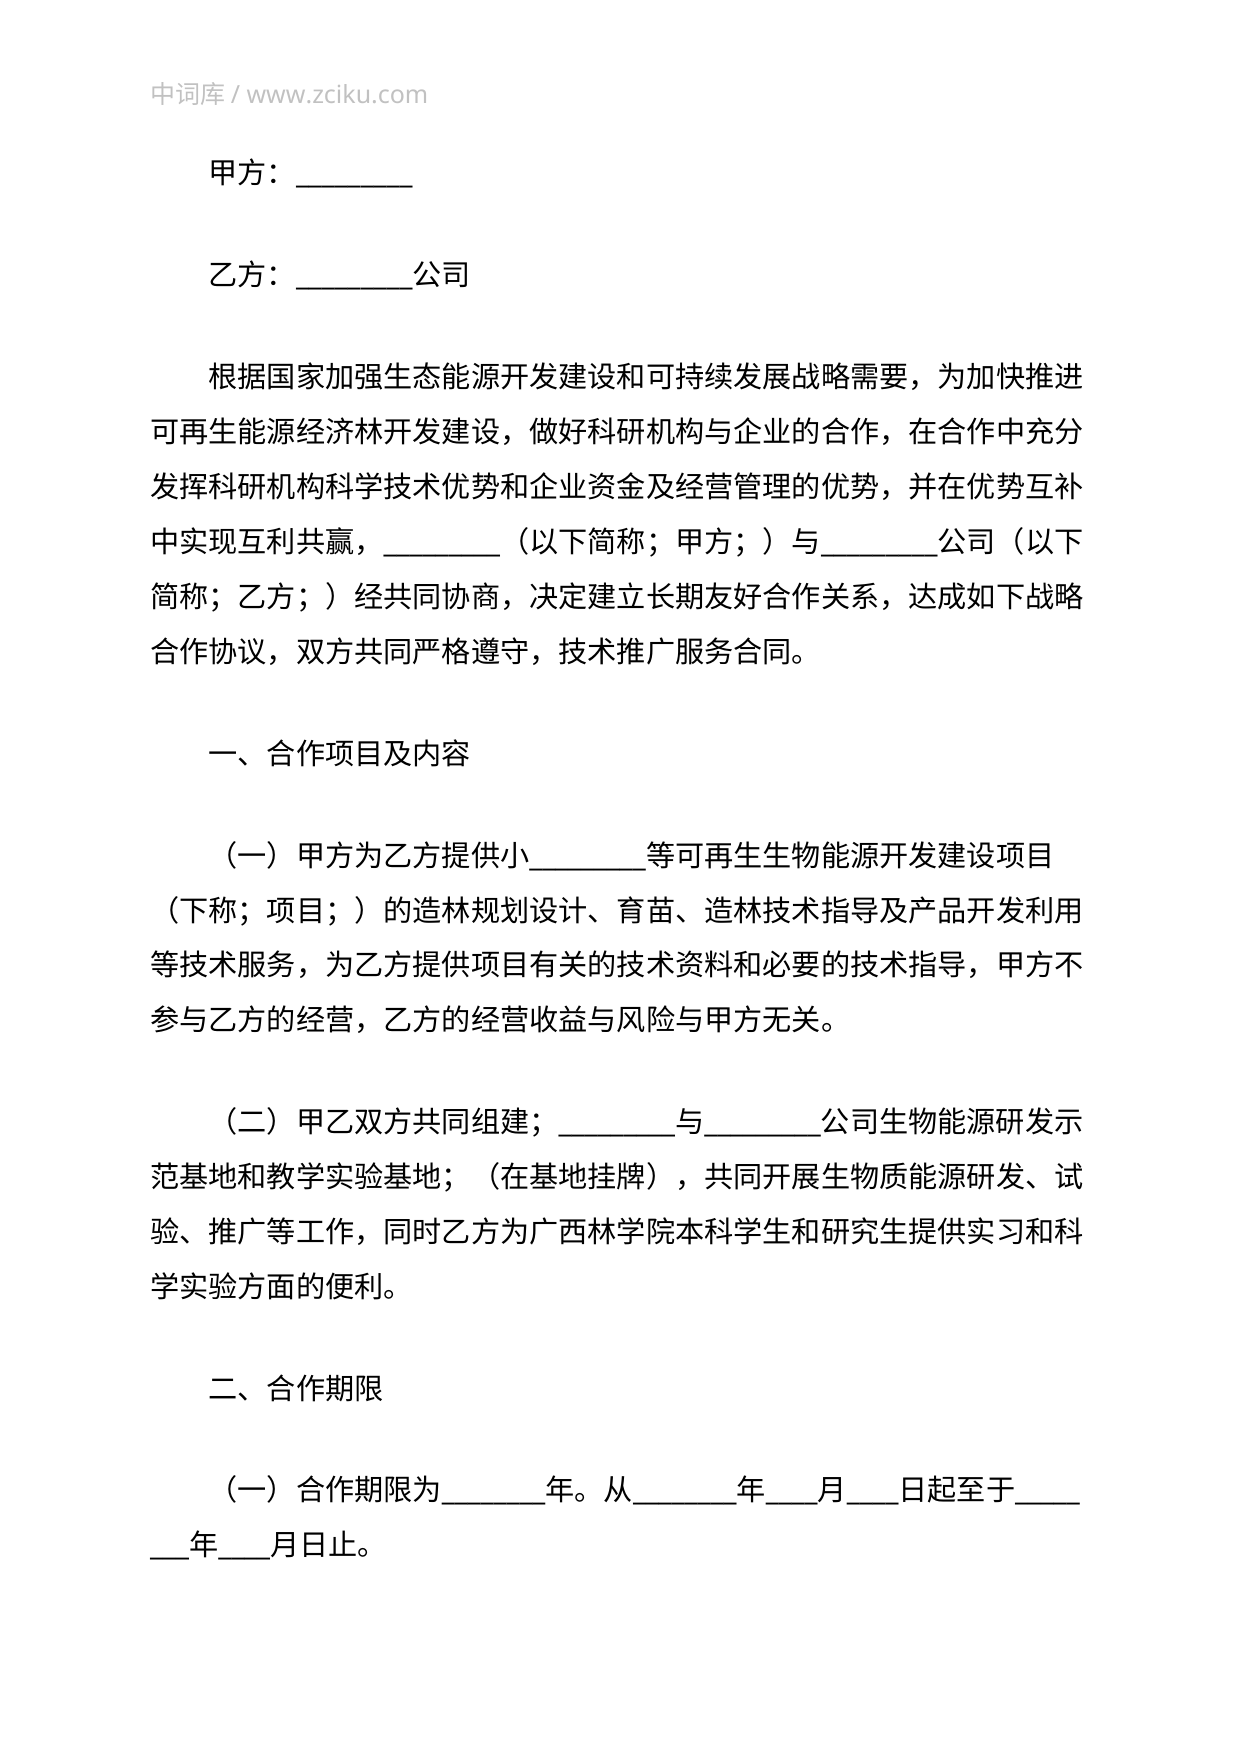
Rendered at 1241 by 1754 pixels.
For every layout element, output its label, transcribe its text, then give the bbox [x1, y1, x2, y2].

text 根据国家加强生态能源开发建设和可持续发展战略需要，为加快推进可再生能源经济林开发建设，做好科研机构与企业的合作，在合作中充分发挥科研机构科学技术优势和企业资金及经营管理的优势，并在优势互补中实现互利共赢，_________（以下简称；甲方；）与_________公司（以下简称；乙方；）经共同协商，决定建立长期友好合作关系，达成如下战略合作协议，双方共同严格遵守，技术推广服务合同。 [150, 354, 1090, 671]
text （一）合作期限为________年。从________年____月____日起至于________年____月日止。 [150, 1467, 1090, 1564]
text 二、合作期限 [150, 1365, 1090, 1407]
text 一、合作项目及内容 [150, 730, 1090, 773]
text （一）甲方为乙方提供小_________等可再生生物能源开发建设项目（下称；项目；）的造林规划设计、育苗、造林技术指导及产品开发利用等技术服务，为乙方提供项目有关的技术资料和必要的技术指导，甲方不参与乙方的经营，乙方的经营收益与风险与甲方无关。 [150, 832, 1090, 1039]
text 甲方：_________ [150, 150, 1090, 192]
text （二）甲乙双方共同组建；_________与_________公司生物能源研发示范基地和教学实验基地；（在基地挂牌），共同开展生物质能源研发、试验、推广等工作，同时乙方为广西林学院本科学生和研究生提供实习和科学实验方面的便利。 [150, 1099, 1090, 1306]
text 乙方：_________公司 [150, 252, 1090, 294]
